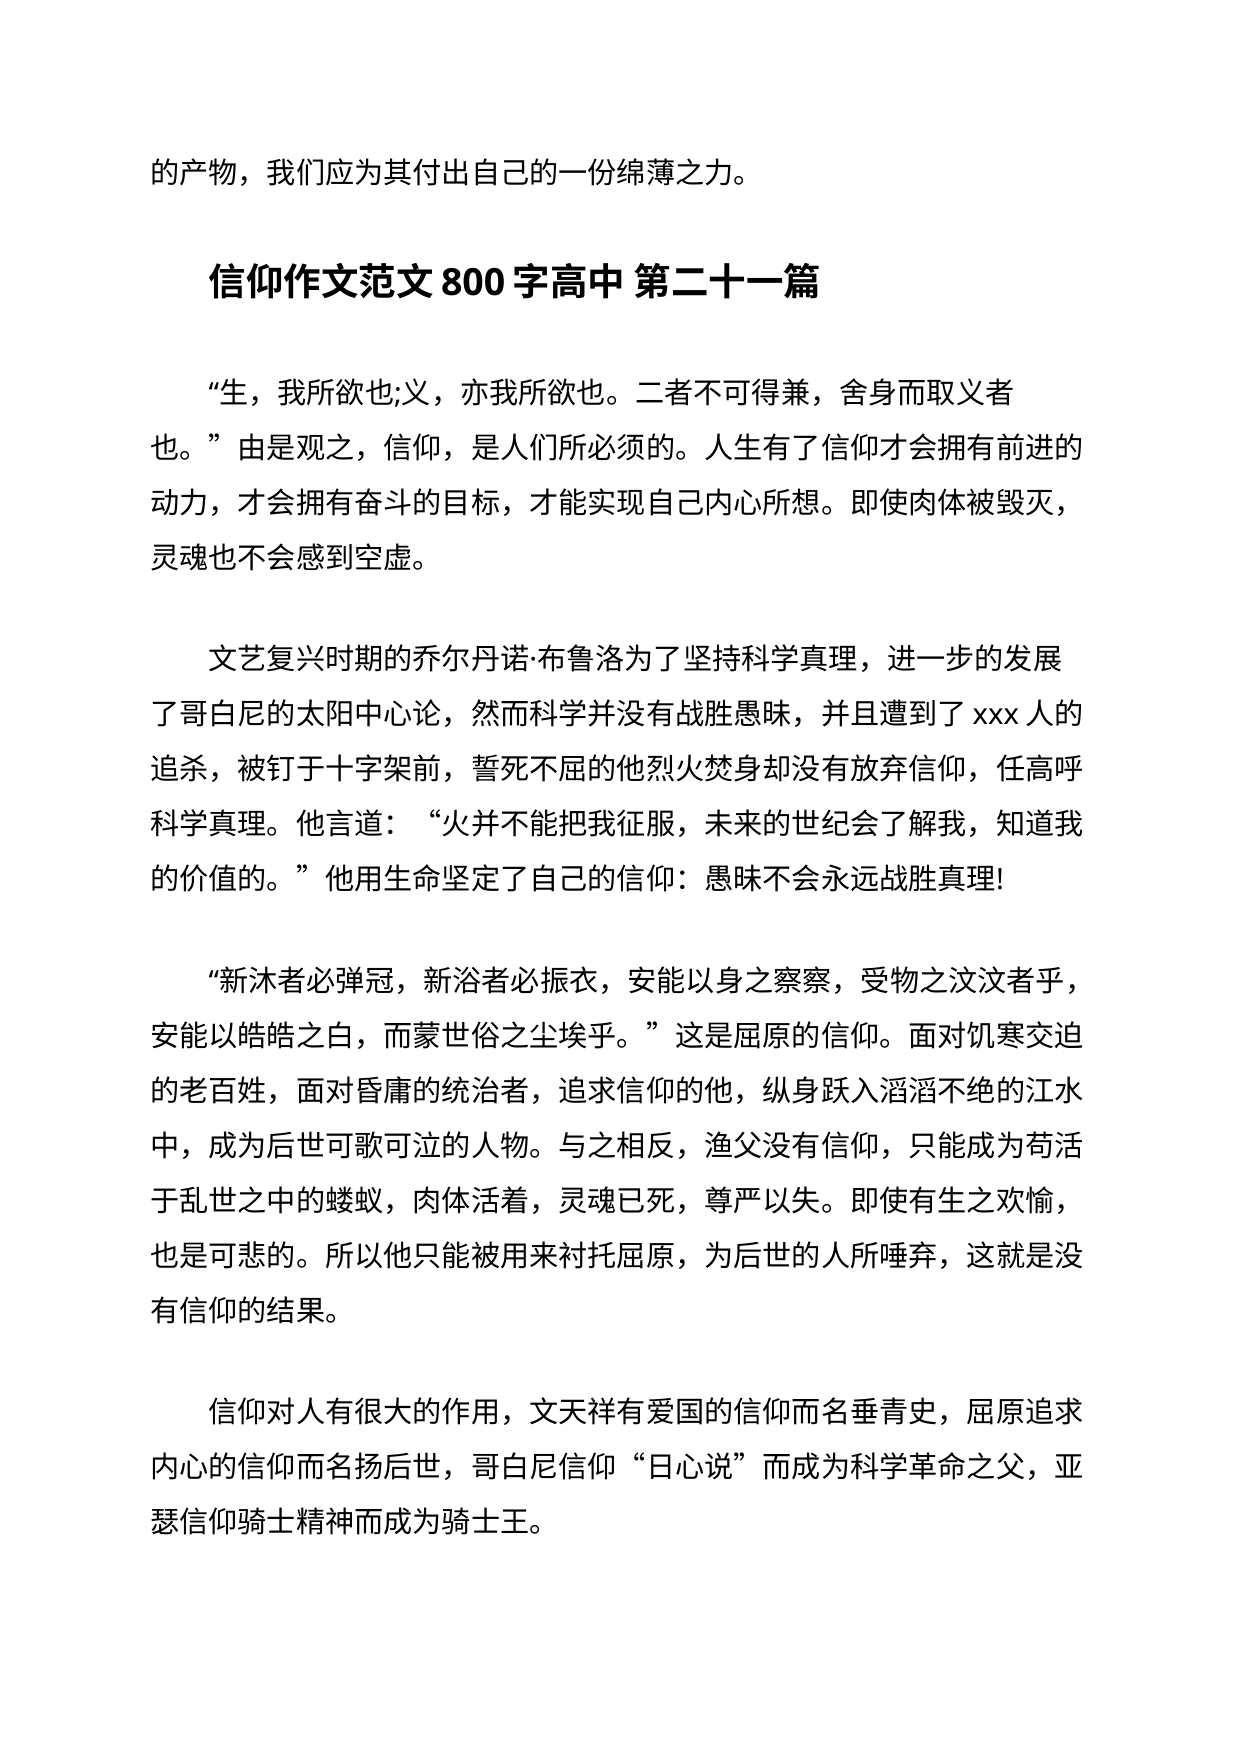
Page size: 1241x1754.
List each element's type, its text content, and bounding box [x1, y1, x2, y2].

text “生，我所欲也;义，亦我所欲也。二者不可得兼，舍身而取义者也。”由是观之，信仰，是人们所必须的。人生有了信仰才会拥有前进的动力，才会拥有奋斗的目标，才能实现自己内心所想。即使肉体被毁灭，灵魂也不会感到空虚。 [150, 369, 1090, 576]
text 信仰作文范文800字高中 第二十一篇 [150, 252, 1090, 306]
text 信仰对人有很大的作用，文天祥有爱国的信仰而名垂青史，屈原追求内心的信仰而名扬后世，哥白尼信仰“日心说”而成为科学革命之父，亚瑟信仰骑士精神而成为骑士王。 [150, 1389, 1090, 1541]
text 文艺复兴时期的乔尔丹诺·布鲁洛为了坚持科学真理，进一步的发展了哥白尼的太阳中心论，然而科学并没有战胜愚昧，并且遭到了xxx人的追杀，被钉于十字架前，誓死不屈的他烈火焚身却没有放弃信仰，任高呼科学真理。他言道：“火并不能把我征服，未来的世纪会了解我，知道我的价值的。”他用生命坚定了自己的信仰：愚昧不会永远战胜真理! [150, 636, 1090, 898]
text “新沐者必弹冠，新浴者必振衣，安能以身之察察，受物之汶汶者乎，安能以皓皓之白，而蒙世俗之尘埃乎。”这是屈原的信仰。面对饥寒交迫的老百姓，面对昏庸的统治者，追求信仰的他，纵身跃入滔滔不绝的江水中，成为后世可歌可泣的人物。与之相反，渔父没有信仰，只能成为苟活于乱世之中的蝼蚁，肉体活着，灵魂已死，尊严以失。即使有生之欢愉，也是可悲的。所以他只能被用来衬托屈原，为后世的人所唾弃，这就是没有信仰的结果。 [150, 958, 1090, 1329]
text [150, 150, 1090, 192]
